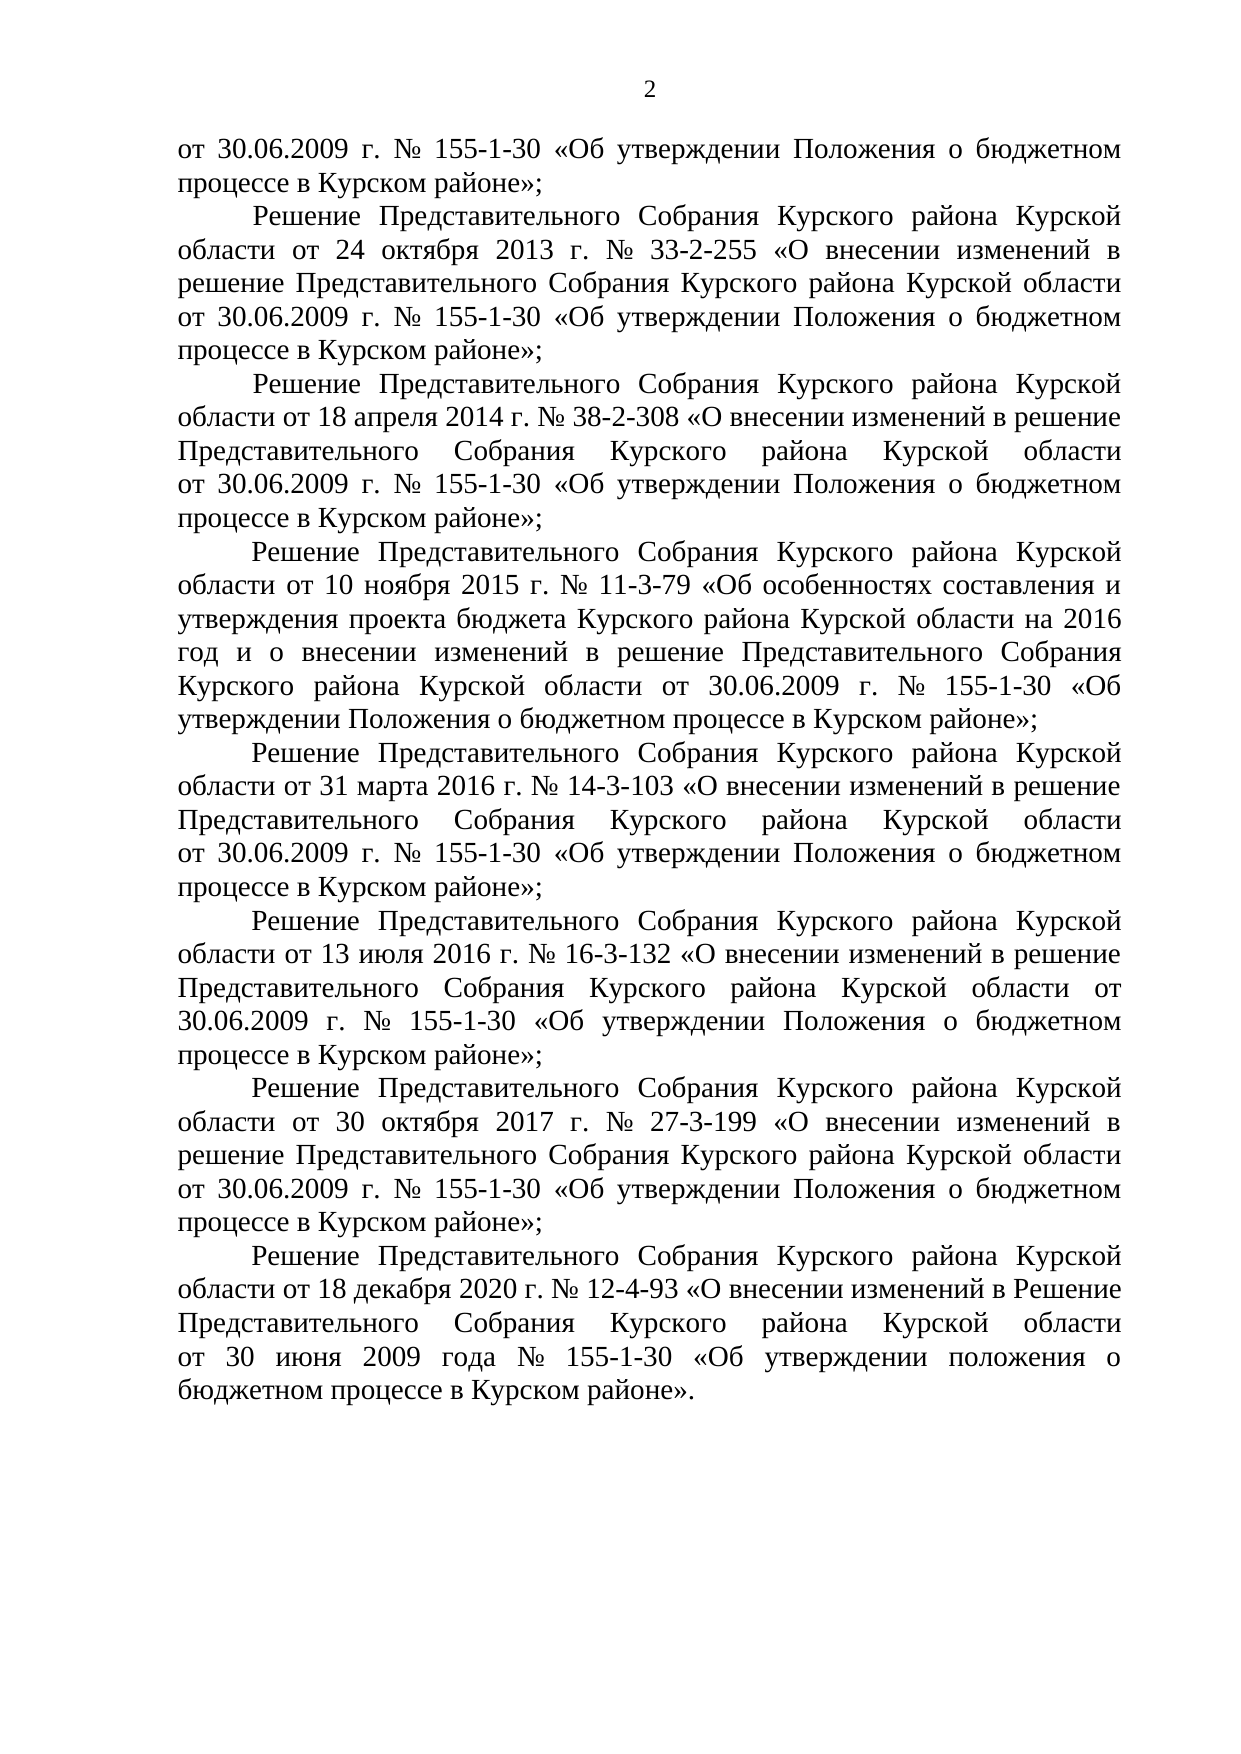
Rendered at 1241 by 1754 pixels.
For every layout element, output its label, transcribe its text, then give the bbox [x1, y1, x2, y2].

text Решение Представительного Собрания Курского района Курской области от 18 декабря 2020 г. № 12-4-93 «О внесении изменений в Решение Представительного Собрания Курского района Курской области от 30 июня 2009 года № 155-1-30 «Об утверждении положения о бюджетном процессе в Курском районе». [177, 1238, 1122, 1406]
text Решение Представительного Собрания Курского района Курской области от 31 марта 2016 г. № 14-3-103 «О внесении изменений в решение Представительного Собрания Курского района Курской области от 30.06.2009 г. № 155-1-30 «Об утверждении Положения о бюджетном процессе в Курском районе»; [177, 735, 1122, 903]
text Решение Представительного Собрания Курского района Курской области от 13 июля 2016 г. № 16-3-132 «О внесении изменений в решение Представительного Собрания Курского района Курской области от 30.06.2009 г. № 155-1-30 «Об утверждении Положения о бюджетном процессе в Курском районе»; [177, 903, 1122, 1070]
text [177, 131, 1122, 198]
text Решение Представительного Собрания Курского района Курской области от 10 ноября 2015 г. № 11-3-79 «Об особенностях составления и утверждения проекта бюджета Курского района Курской области на 2016 год и о внесении изменений в решение Представительного Собрания Курского района Курской области от 30.06.2009 г. № 155-1-30 «Об утверждении Положения о бюджетном процессе в Курском районе»; [177, 534, 1122, 735]
text Решение Представительного Собрания Курского района Курской области от 30 октября 2017 г. № 27-3-199 «О внесении изменений в решение Представительного Собрания Курского района Курской области от 30.06.2009 г. № 155-1-30 «Об утверждении Положения о бюджетном процессе в Курском районе»; [177, 1070, 1122, 1238]
text Решение Представительного Собрания Курского района Курской области от 18 апреля 2014 г. № 38-2-308 «О внесении изменений в решение Представительного Собрания Курского района Курской области от 30.06.2009 г. № 155-1-30 «Об утверждении Положения о бюджетном процессе в Курском районе»; [177, 366, 1122, 534]
text Решение Представительного Собрания Курского района Курской области от 24 октября 2013 г. № 33-2-255 «О внесении изменений в решение Представительного Собрания Курского района Курской области от 30.06.2009 г. № 155-1-30 «Об утверждении Положения о бюджетном процессе в Курском районе»; [177, 198, 1122, 366]
